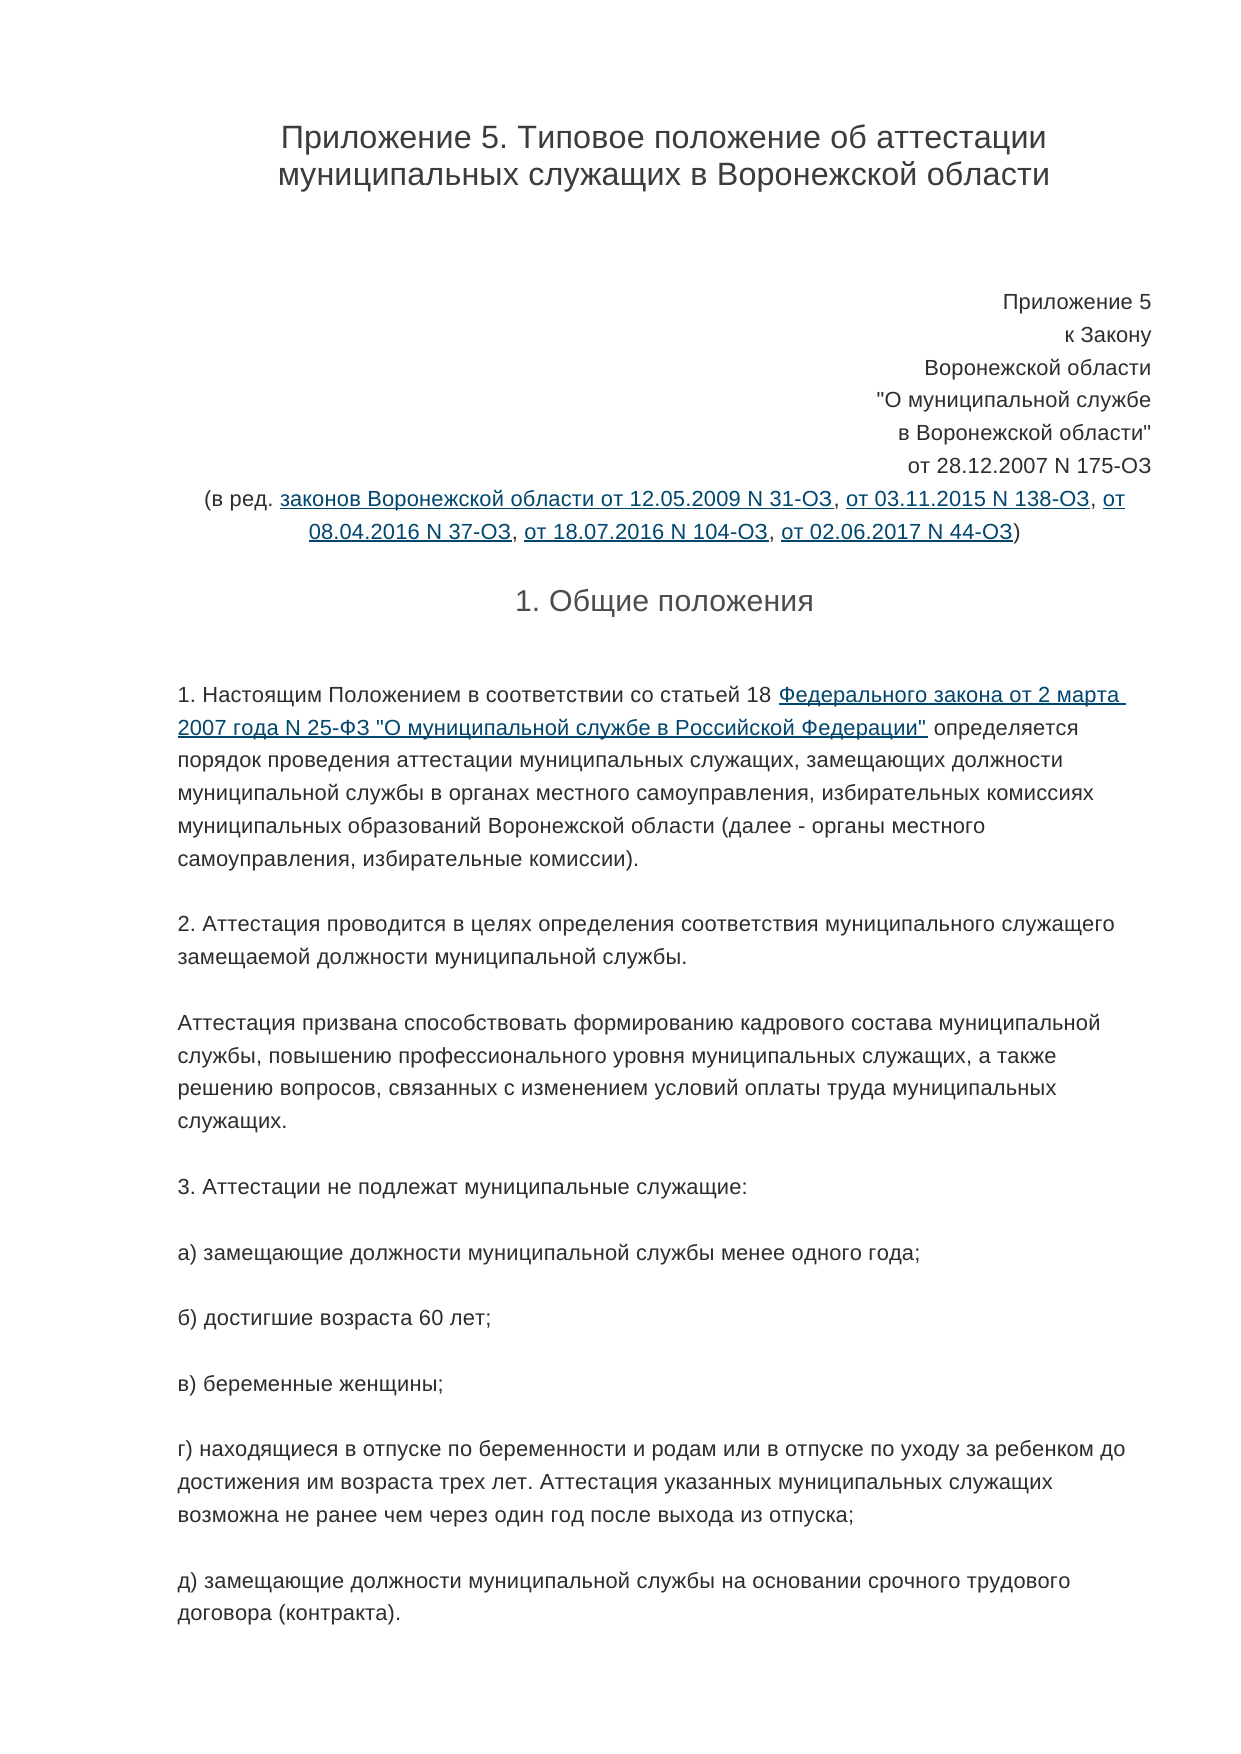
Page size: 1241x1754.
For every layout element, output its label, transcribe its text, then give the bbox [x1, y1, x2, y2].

text 3. Аттестации не подлежат муниципальные служащие: [177, 1133, 1152, 1199]
text в) беременные женщины; [177, 1330, 1152, 1396]
text 2. Аттестация проводится в целях определения соответствия муниципального служащего замещаемой должности муниципальной службы. [177, 871, 1152, 969]
text б) достигшие возраста 60 лет; [177, 1264, 1152, 1330]
text (в ред. законов Воронежской области от 12.05.2009 N 31-ОЗ, от 03.11.2015 N 138-ОЗ, от 08.04.2016 N 37-ОЗ, от 18.07.2016 N 104-ОЗ, от 02.06.2017 N 44-ОЗ) [177, 478, 1152, 544]
text Аттестация призвана способствовать формированию кадрового состава муниципальной службы, повышению профессионального уровня муниципальных служащих, а также решению вопросов, связанных с изменением условий оплаты труда муниципальных служащих. [177, 969, 1152, 1133]
text а) замещающие должности муниципальной службы менее одного года; [177, 1199, 1152, 1264]
text д) замещающие должности муниципальной службы на основании срочного трудового договора (контракта). [177, 1527, 1152, 1626]
text г) находящиеся в отпуске по беременности и родам или в отпуске по уходу за ребенком до достижения им возраста трех лет. Аттестация указанных муниципальных служащих возможна не ранее чем через один год после выхода из отпуска; [177, 1396, 1152, 1527]
text 1. Настоящим Положением в соответствии со статьей 18 Федерального закона от 2 марта 2007 года N 25-ФЗ "О муниципальной службе в Российской Федерации" определяется порядок проведения аттестации муниципальных служащих, замещающих должности муниципальной службы в органах местного самоуправления, избирательных комиссиях муниципальных образований Воронежской области (далее - органы местного самоуправления, избирательные комиссии). [177, 641, 1152, 871]
text 1. Общие положения [177, 583, 1152, 618]
text Приложение 5 к Закону Воронежской области "О муниципальной службе в Воронежской области" от 28.12.2007 N 175-ОЗ [177, 216, 1152, 478]
text Приложение 5. Типовое положение об аттестации муниципальных служащих в Воронежской области [177, 118, 1152, 192]
